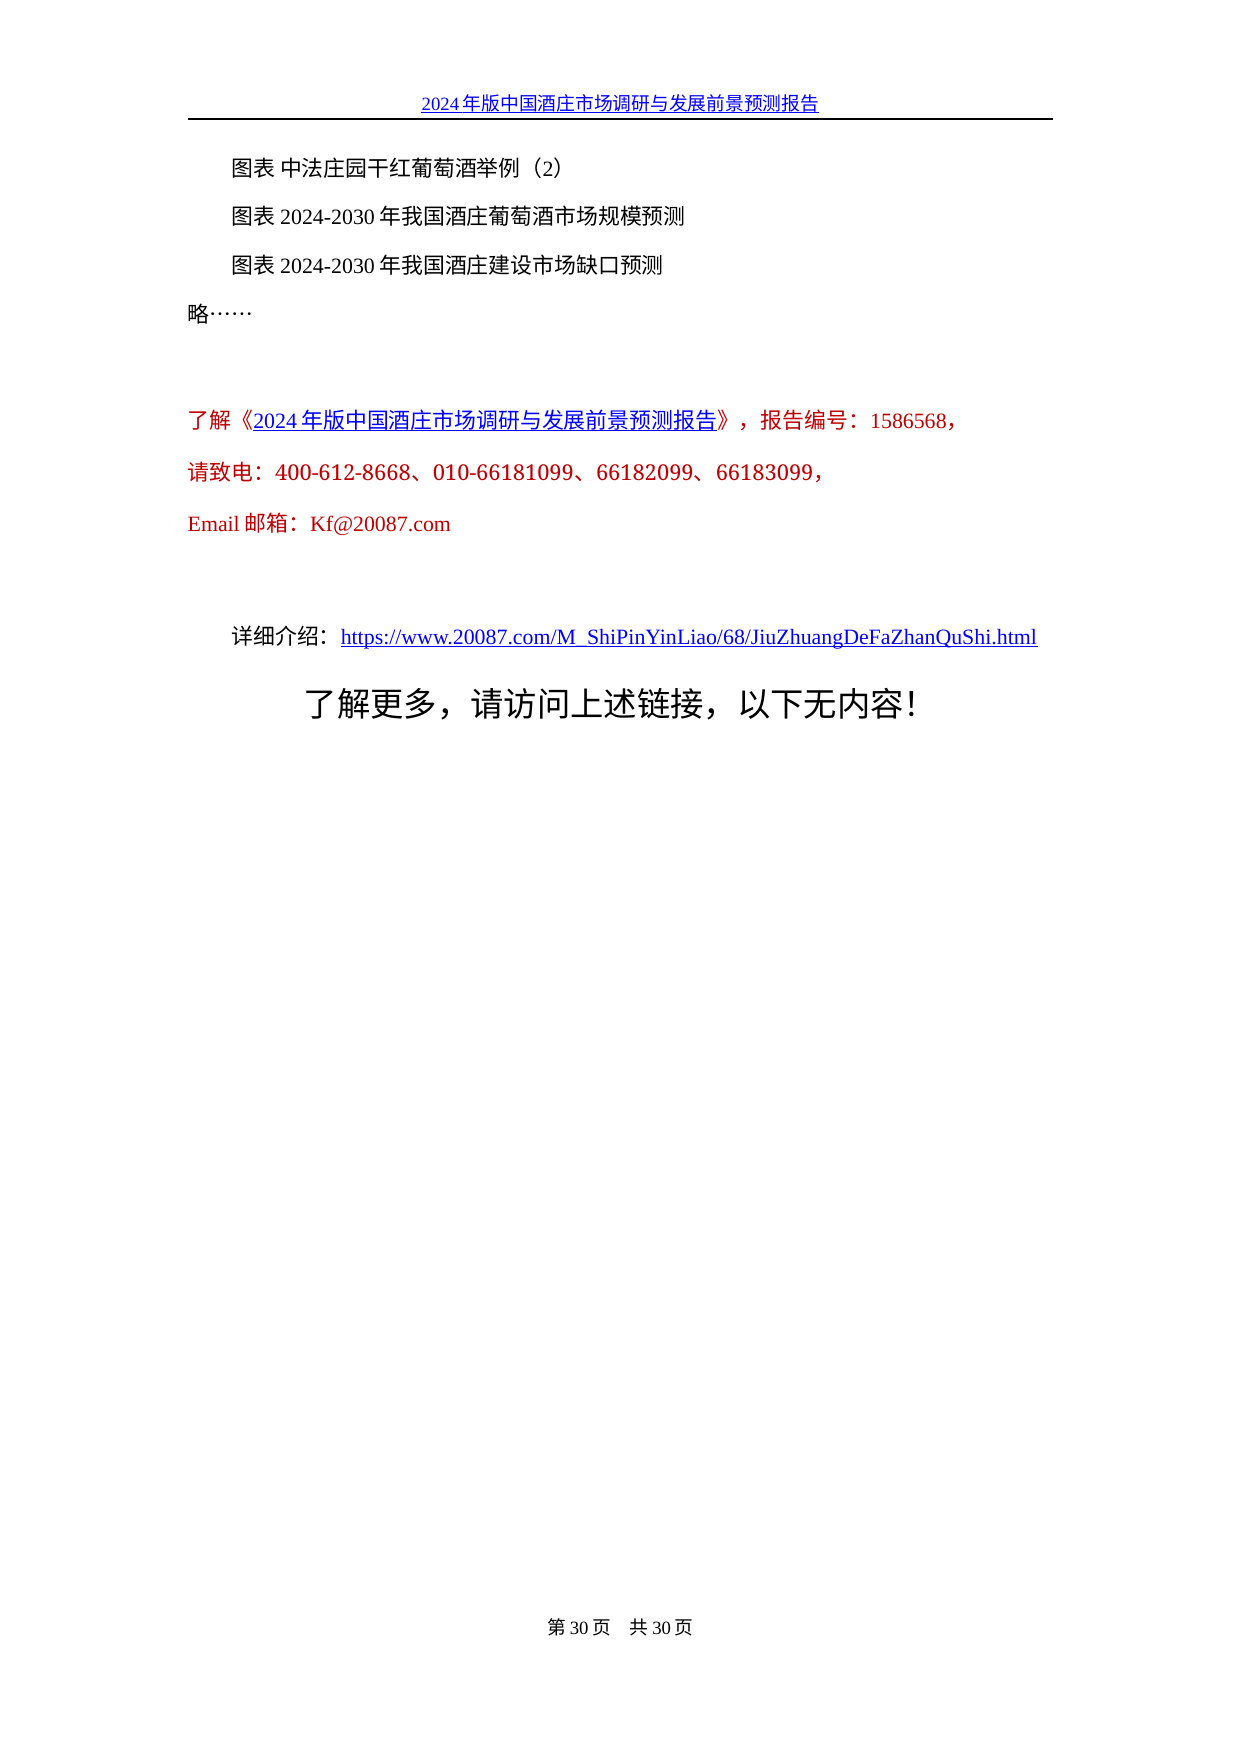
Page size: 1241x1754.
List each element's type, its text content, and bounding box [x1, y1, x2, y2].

text 请致电：400-612-8668、010-66181099、66182099、66183099， [187, 454, 1053, 487]
text 详细介绍：https://www.20087.com/M_ShiPinYinLiao/68/JiuZhuangDeFaZhanQuShi.html [187, 619, 1053, 651]
title 了解更多，请访问上述链接，以下无内容！ [187, 669, 1053, 734]
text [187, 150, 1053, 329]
text Email邮箱：Kf@20087.com [187, 506, 1053, 538]
text 了解《2024年版中国酒庄市场调研与发展前景预测报告》，报告编号：1586568， [187, 403, 1053, 435]
